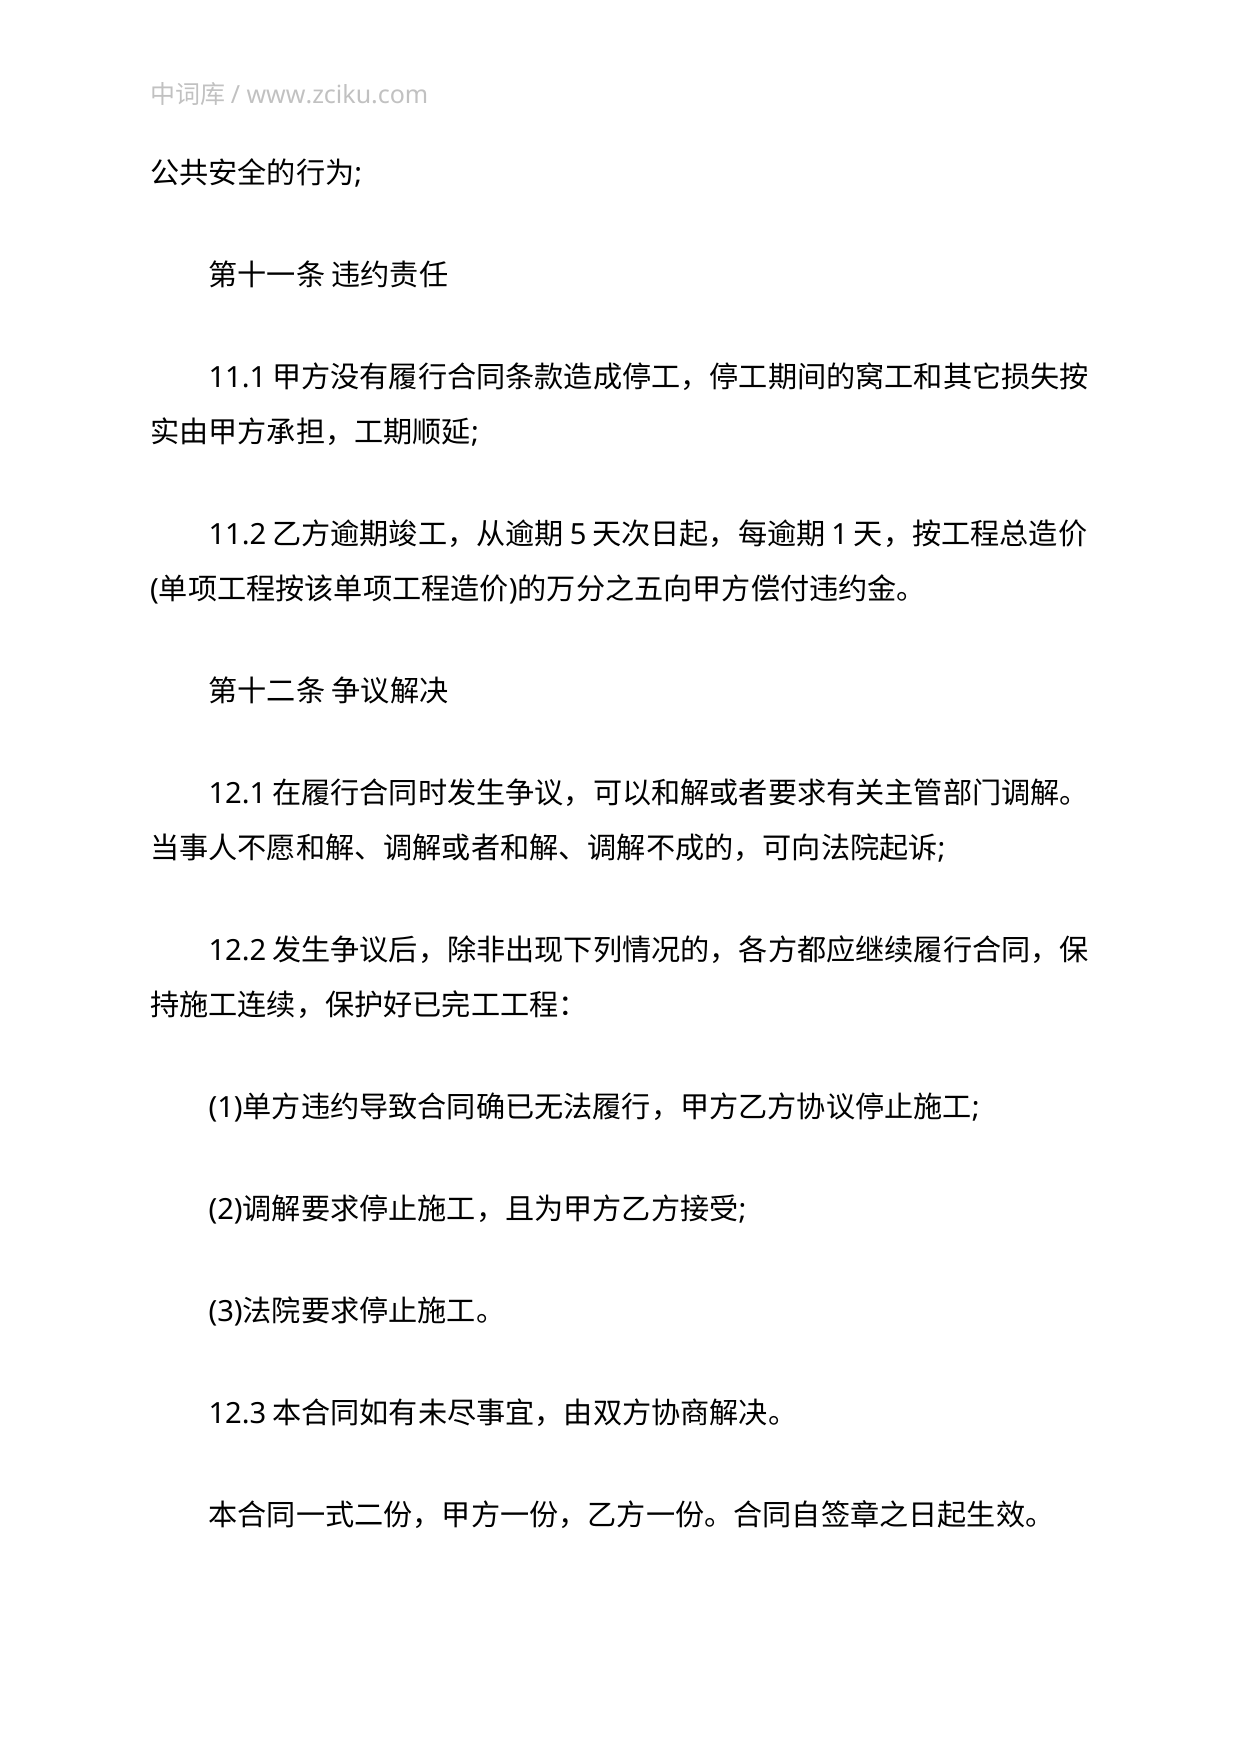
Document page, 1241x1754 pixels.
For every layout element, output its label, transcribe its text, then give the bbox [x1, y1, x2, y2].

text (1)单方违约导致合同确已无法履行，甲方乙方协议停止施工; [150, 1083, 1090, 1126]
text 第十一条 违约责任 [150, 252, 1090, 294]
text 12.3本合同如有未尽事宜，由双方协商解决。 [150, 1389, 1090, 1432]
text 11.2乙方逾期竣工，从逾期5天次日起，每逾期1天，按工程总造价(单项工程按该单项工程造价)的万分之五向甲方偿付违约金。 [150, 511, 1090, 608]
text 12.2发生争议后，除非出现下列情况的，各方都应继续履行合同，保持施工连续，保护好已完工工程： [150, 926, 1090, 1024]
text 12.1在履行合同时发生争议，可以和解或者要求有关主管部门调解。当事人不愿和解、调解或者和解、调解不成的，可向法院起诉; [150, 769, 1090, 867]
text 第十二条 争议解决 [150, 668, 1090, 710]
text 11.1甲方没有履行合同条款造成停工，停工期间的窝工和其它损失按实由甲方承担，工期顺延; [150, 354, 1090, 451]
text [150, 150, 1090, 192]
text (2)调解要求停止施工，且为甲方乙方接受; [150, 1185, 1090, 1228]
text (3)法院要求停止施工。 [150, 1287, 1090, 1329]
text 本合同一式二份，甲方一份，乙方一份。合同自签章之日起生效。 [150, 1491, 1090, 1533]
